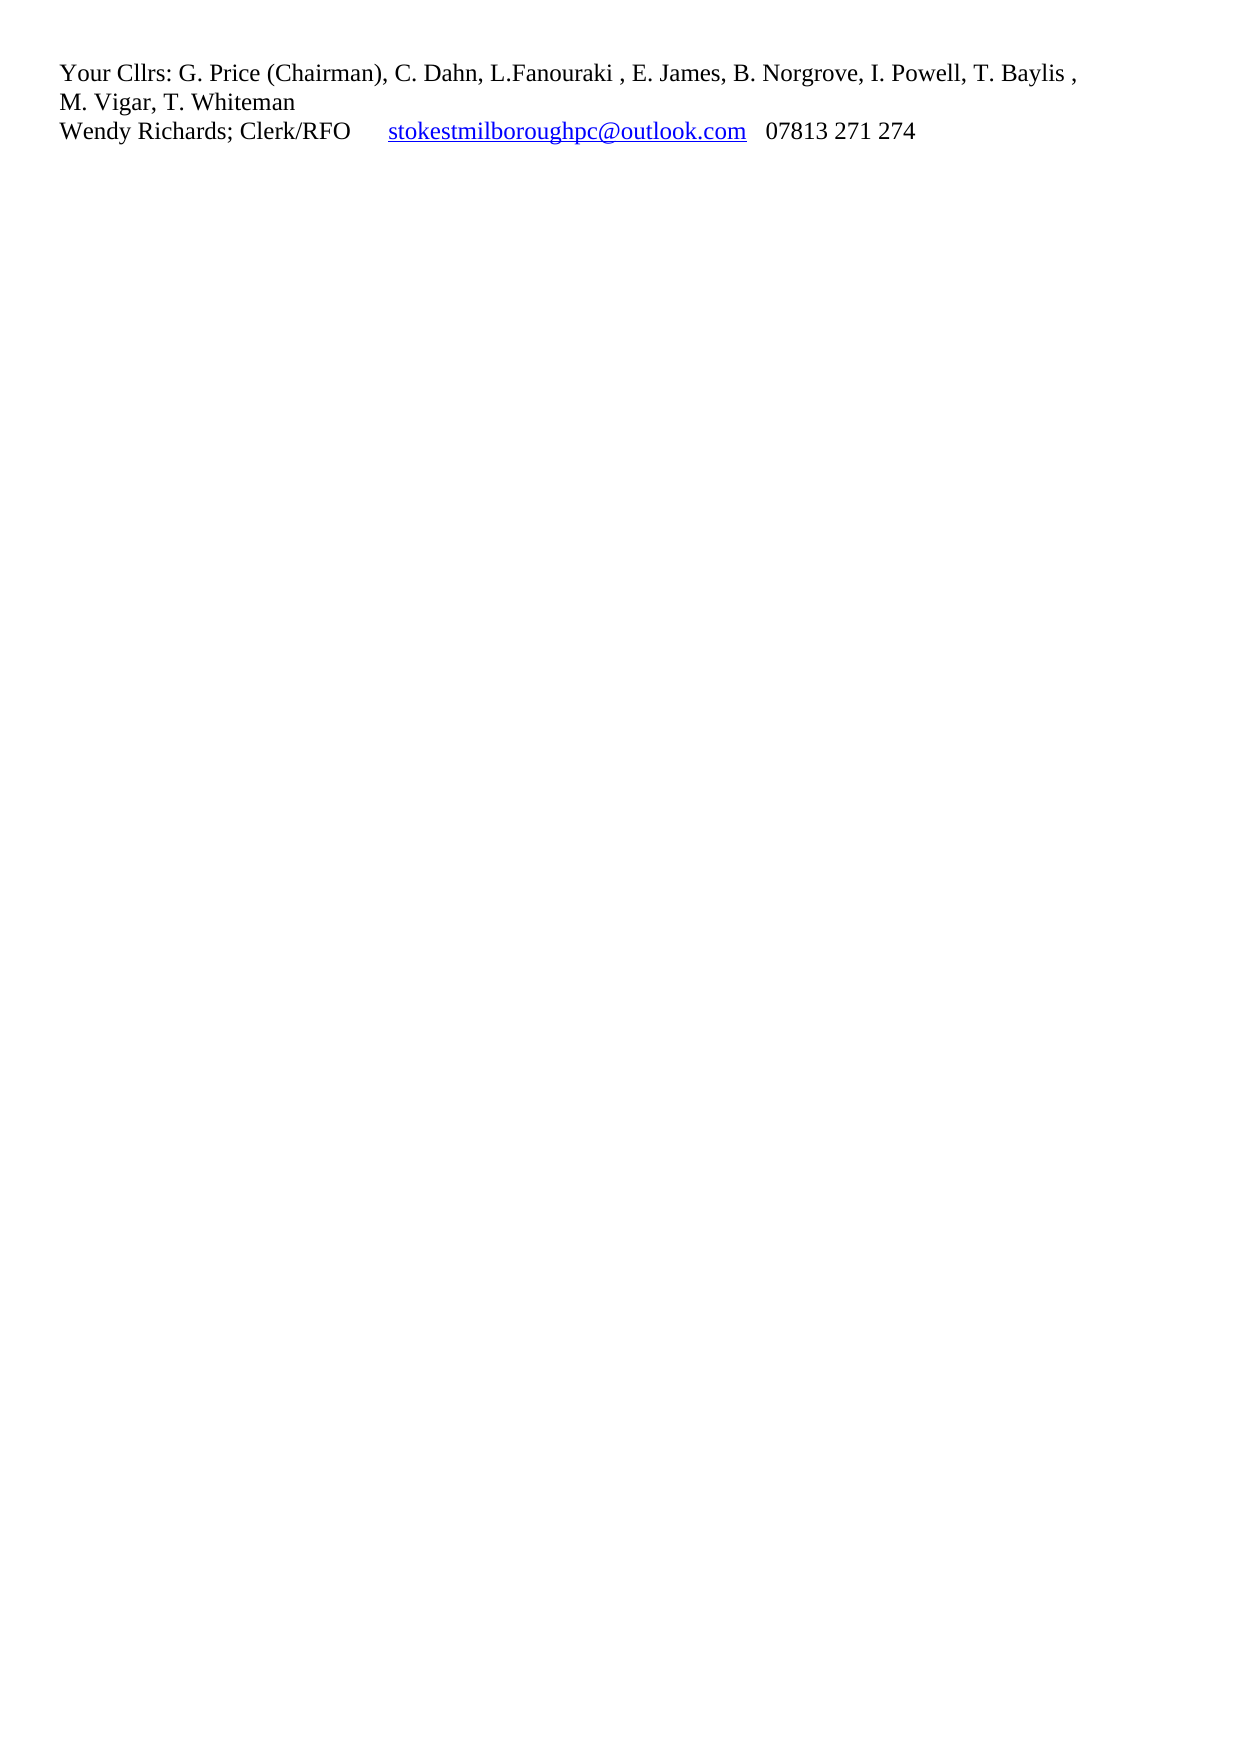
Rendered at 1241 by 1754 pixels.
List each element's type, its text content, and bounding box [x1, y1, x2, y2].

text M. Vigar, T. Whiteman [59, 87, 1181, 116]
text Your Cllrs: G. Price (Chairman), C. Dahn, L.Fanouraki , E. James, B. Norgrove, I. Powell, T. Baylis , [59, 58, 1181, 87]
text Wendy Richards; Clerk/RFO stokestmilboroughpc@outlook.com 07813 271 274 [59, 116, 1181, 144]
